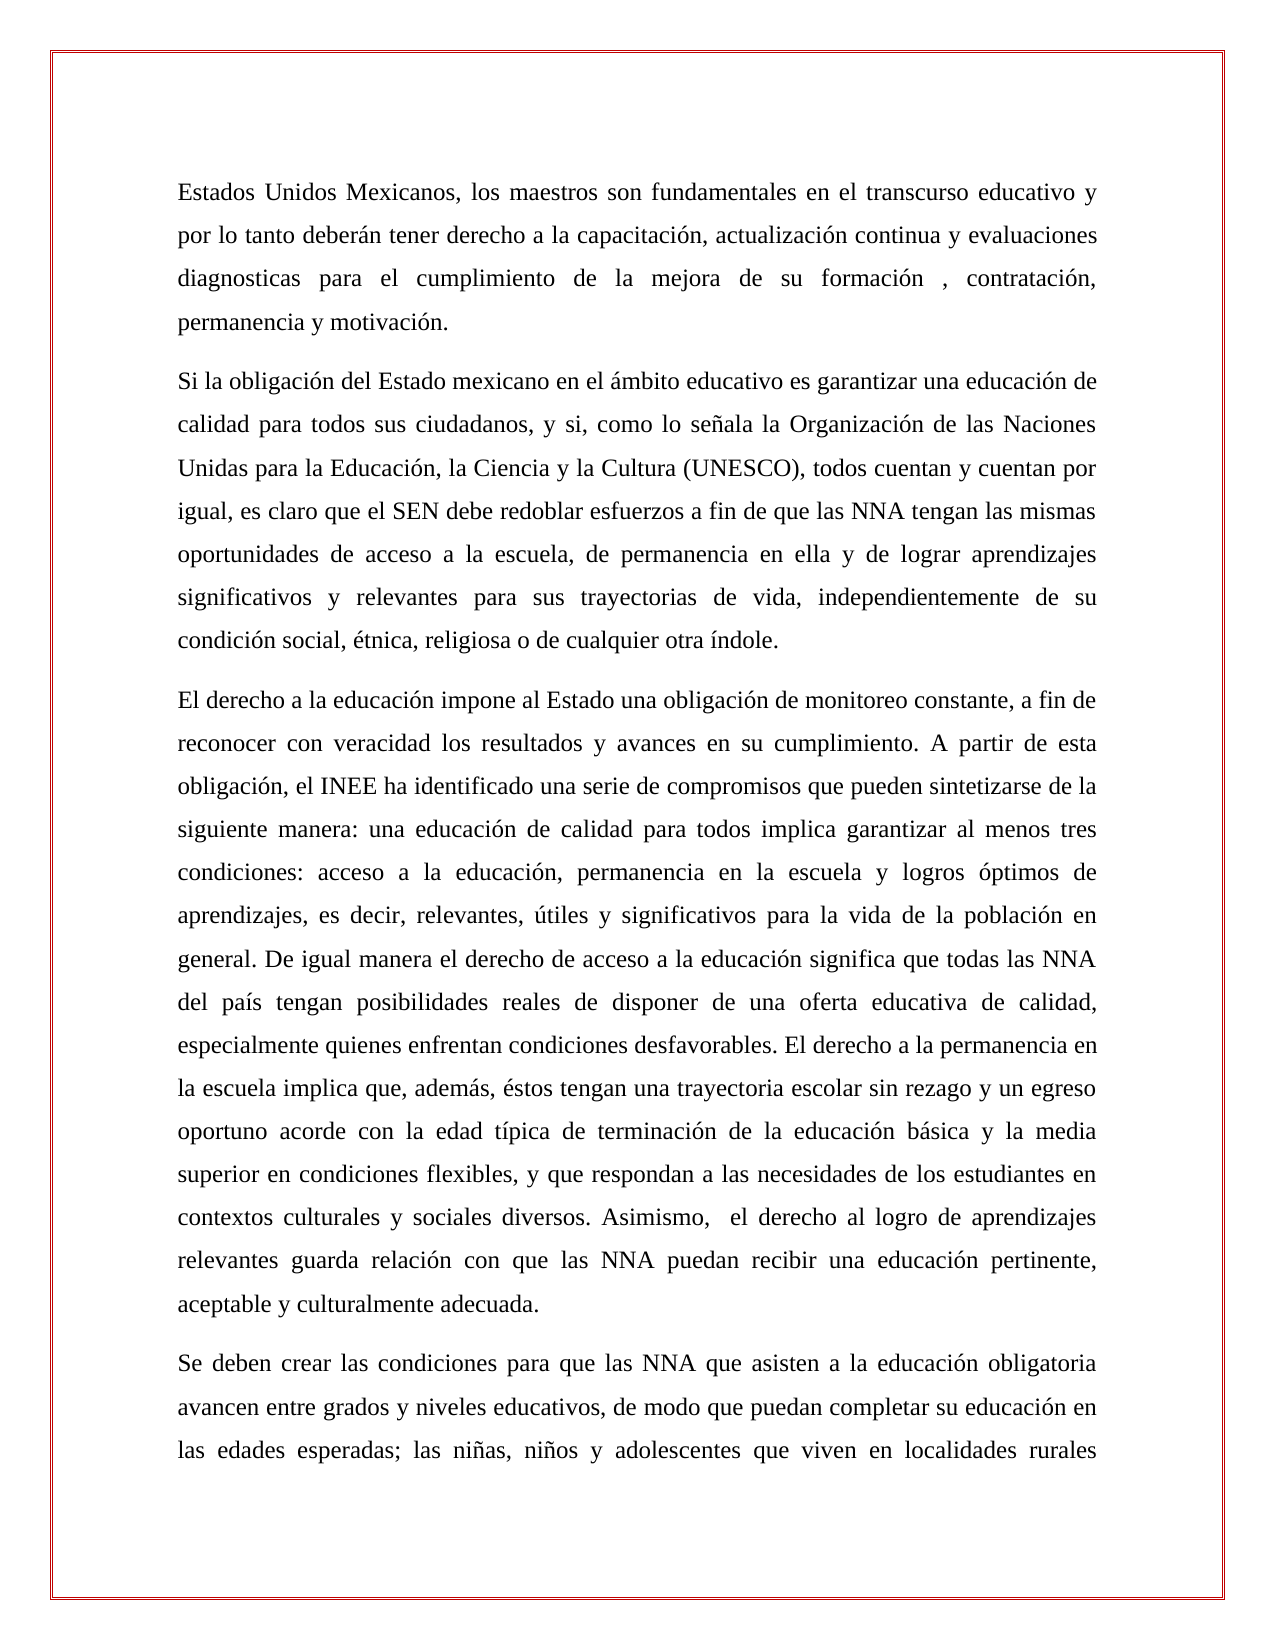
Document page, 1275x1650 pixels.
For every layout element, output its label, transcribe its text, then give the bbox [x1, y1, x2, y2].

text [177, 1348, 1098, 1463]
text Si la obligación del Estado mexicano en el ámbito educativo es garantizar una educación de calidad para todos sus ciudadanos, y si, como lo señala la Organización de las Naciones Unidas para la Educación, la Ciencia y la Cultura (UNESCO), todos cuentan y cuentan por igual, es claro que el SEN debe redoblar esfuerzos a fin de que las NNA tengan las mismas oportunidades de acceso a la escuela, de permanencia en ella y de lograr aprendizajes significativos y relevantes para sus trayectorias de vida, independientemente de su condición social, étnica, religiosa o de cualquier otra índole. [177, 366, 1098, 654]
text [177, 177, 1098, 335]
text El derecho a la educación impone al Estado una obligación de monitoreo constante, a fin de reconocer con veracidad los resultados y avances en su cumplimiento. A partir de esta obligación, el INEE ha identificado una serie de compromisos que pueden sintetizarse de la siguiente manera: una educación de calidad para todos implica garantizar al menos tres condiciones: acceso a la educación, permanencia en la escuela y logros óptimos de aprendizajes, es decir, relevantes, útiles y significativos para la vida de la población en general. De igual manera el derecho de acceso a la educación significa que todas las NNA del país tengan posibilidades reales de disponer de una oferta educativa de calidad, especialmente quienes enfrentan condiciones desfavorables. El derecho a la permanencia en la escuela implica que, además, éstos tengan una trayectoria escolar sin rezago y un egreso oportuno acorde con la edad típica de terminación de la educación básica y la media superior en condiciones flexibles, y que respondan a las necesidades de los estudiantes en contextos culturales y sociales diversos. Asimismo, el derecho al logro de aprendizajes relevantes guarda relación con que las NNA puedan recibir una educación pertinente, aceptable y culturalmente adecuada. [177, 685, 1098, 1317]
